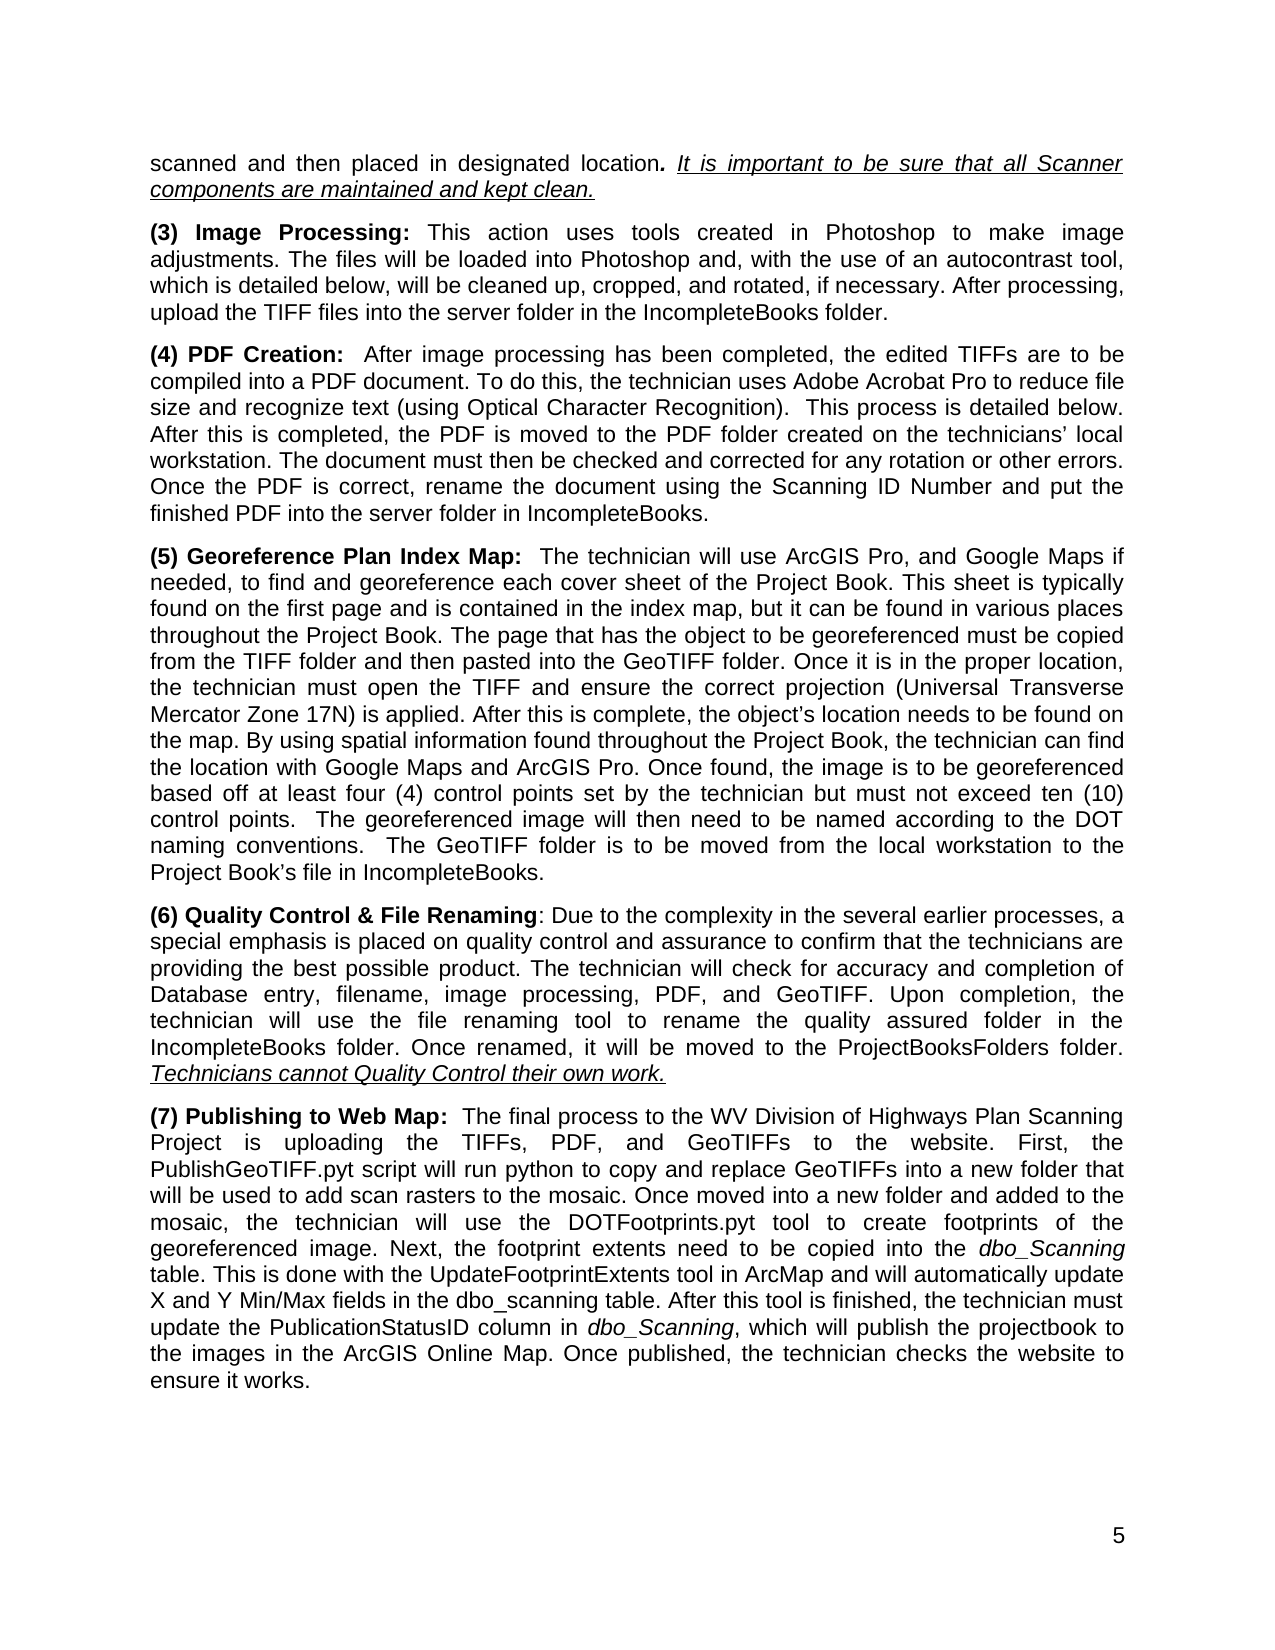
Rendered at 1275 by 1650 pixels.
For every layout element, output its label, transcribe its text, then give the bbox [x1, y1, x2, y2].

text (4) PDF Creation: After image processing has been completed, the edited TIFFs are to be compiled into a PDF document. To do this, the technician uses Adobe Acrobat Pro to reduce file size and recognize text (using Optical Character Recognition). This process is detailed below. After this is completed, the PDF is moved to the PDF folder created on the technicians’ local workstation. The document must then be checked and corrected for any rotation or other errors. Once the PDF is correct, rename the document using the Scanning ID Number and put the finished PDF into the server folder in IncompleteBooks. [150, 341, 1125, 526]
text (3) Image Processing: This action uses tools created in Photoshop to make image adjustments. The files will be loaded into Photoshop and, with the use of an autocontrast tool, which is detailed below, will be cleaned up, cropped, and rotated, if necessary. After processing, upload the TIFF files into the server folder in the IncompleteBooks folder. [150, 219, 1125, 325]
text (7) Publishing to Web Map: The final process to the WV Division of Highways Plan Scanning Project is uploading the TIFFs, PDF, and GeoTIFFs to the website. First, the PublishGeoTIFF.pyt script will run python to copy and replace GeoTIFFs into a new folder that will be used to add scan rasters to the mosaic. Once moved into a new folder and added to the mosaic, the technician will use the DOTFootprints.pyt tool to create footprints of the georeferenced image. Next, the footprint extents need to be copied into the dbo_Scanning table. This is done with the UpdateFootprintExtents tool in ArcMap and will automatically update X and Y Min/Max fields in the dbo_scanning table. After this tool is finished, the technician must update the PublicationStatusID column in dbo_Scanning, which will publish the projectbook to the images in the ArcGIS Online Map. Once published, the technician checks the website to ensure it works. [150, 1103, 1125, 1393]
text (6) Quality Control & File Renaming: Due to the complexity in the several earlier processes, a special emphasis is placed on quality control and assurance to confirm that the technicians are providing the best possible product. The technician will check for accuracy and completion of Database entry, filename, image processing, PDF, and GeoTIFF. Upon completion, the technician will use the file renaming tool to rename the quality assured folder in the IncompleteBooks folder. Once renamed, it will be moved to the ProjectBooksFolders folder. Technicians cannot Quality Control their own work. [150, 902, 1125, 1086]
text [150, 150, 1125, 203]
text (5) Georeference Plan Index Map: The technician will use ArcGIS Pro, and Google Maps if needed, to find and georeference each cover sheet of the Project Book. This sheet is typically found on the first page and is contained in the index map, but it can be found in various places throughout the Project Book. The page that has the object to be georeferenced must be copied from the TIFF folder and then pasted into the GeoTIFF folder. Once it is in the proper location, the technician must open the TIFF and ensure the correct projection (Universal Transverse Mercator Zone 17N) is applied. After this is complete, the object’s location needs to be found on the map. By using spatial information found throughout the Project Book, the technician can find the location with Google Maps and ArcGIS Pro. Once found, the image is to be georeferenced based off at least four (4) control points set by the technician but must not exceed ten (10) control points. The georeferenced image will then need to be named according to the DOT naming conventions. The GeoTIFF folder is to be moved from the local workstation to the Project Book’s file in IncompleteBooks. [150, 543, 1125, 885]
